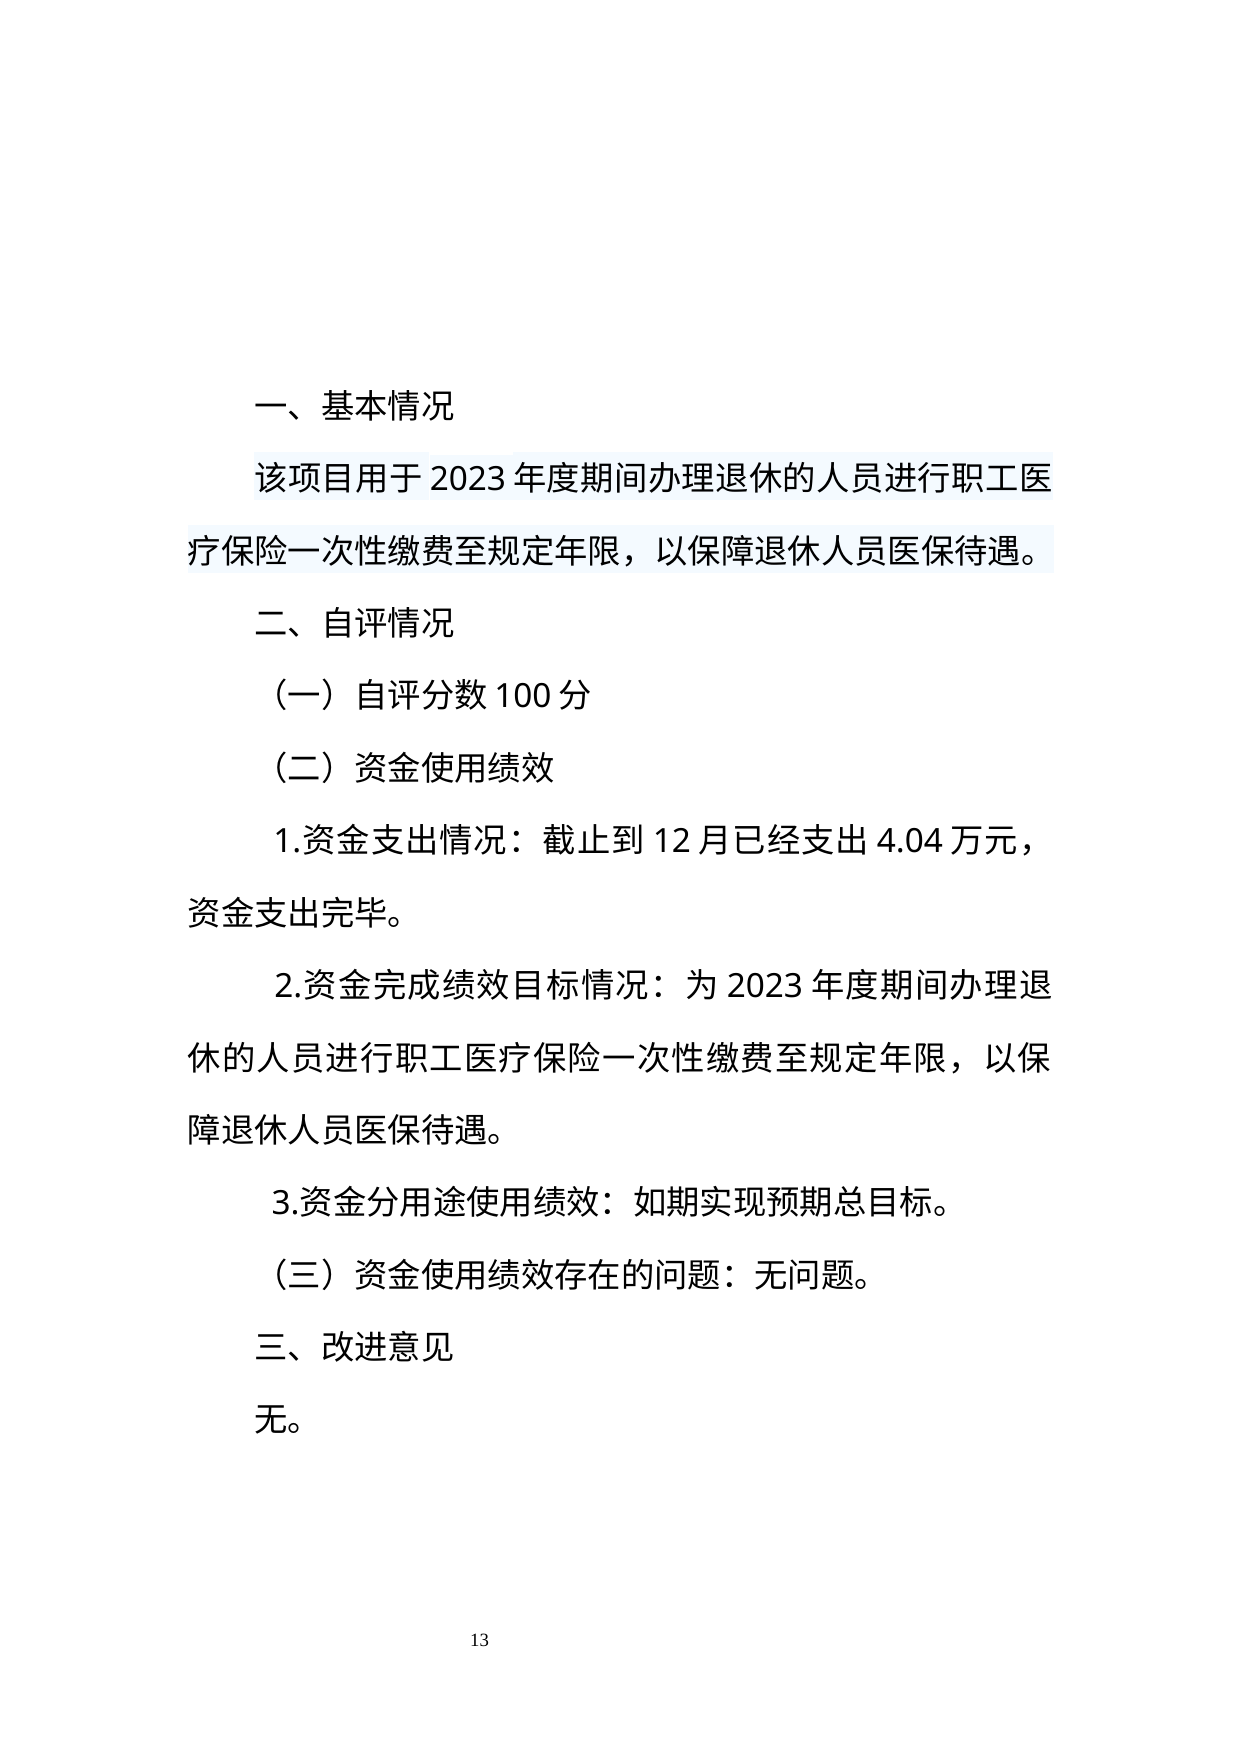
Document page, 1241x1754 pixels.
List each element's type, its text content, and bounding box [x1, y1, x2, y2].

text （二）资金使用绩效 [187, 742, 1053, 790]
text 1.资金支出情况：截止到12月已经支出4.04万元，资金支出完毕。 [187, 814, 1053, 935]
text 2.资金完成绩效目标情况：为2023年度期间办理退休的人员进行职工医疗保险一次性缴费至规定年限，以保障退休人员医保待遇。 [187, 959, 1053, 1152]
text 三、改进意见 [187, 1321, 1053, 1369]
text 该项目用于2023年度期间办理退休的人员进行职工医疗保险一次性缴费至规定年限，以保障退休人员医保待遇。 [187, 452, 1053, 573]
text （三）资金使用绩效存在的问题：无问题。 [187, 1248, 1053, 1297]
text 3.资金分用途使用绩效：如期实现预期总目标。 [187, 1176, 1053, 1224]
text （一）自评分数100分 [187, 669, 1053, 717]
text 二、自评情况 [187, 597, 1053, 645]
text 无。 [187, 1393, 1053, 1441]
text 一、基本情况 [187, 380, 1053, 428]
